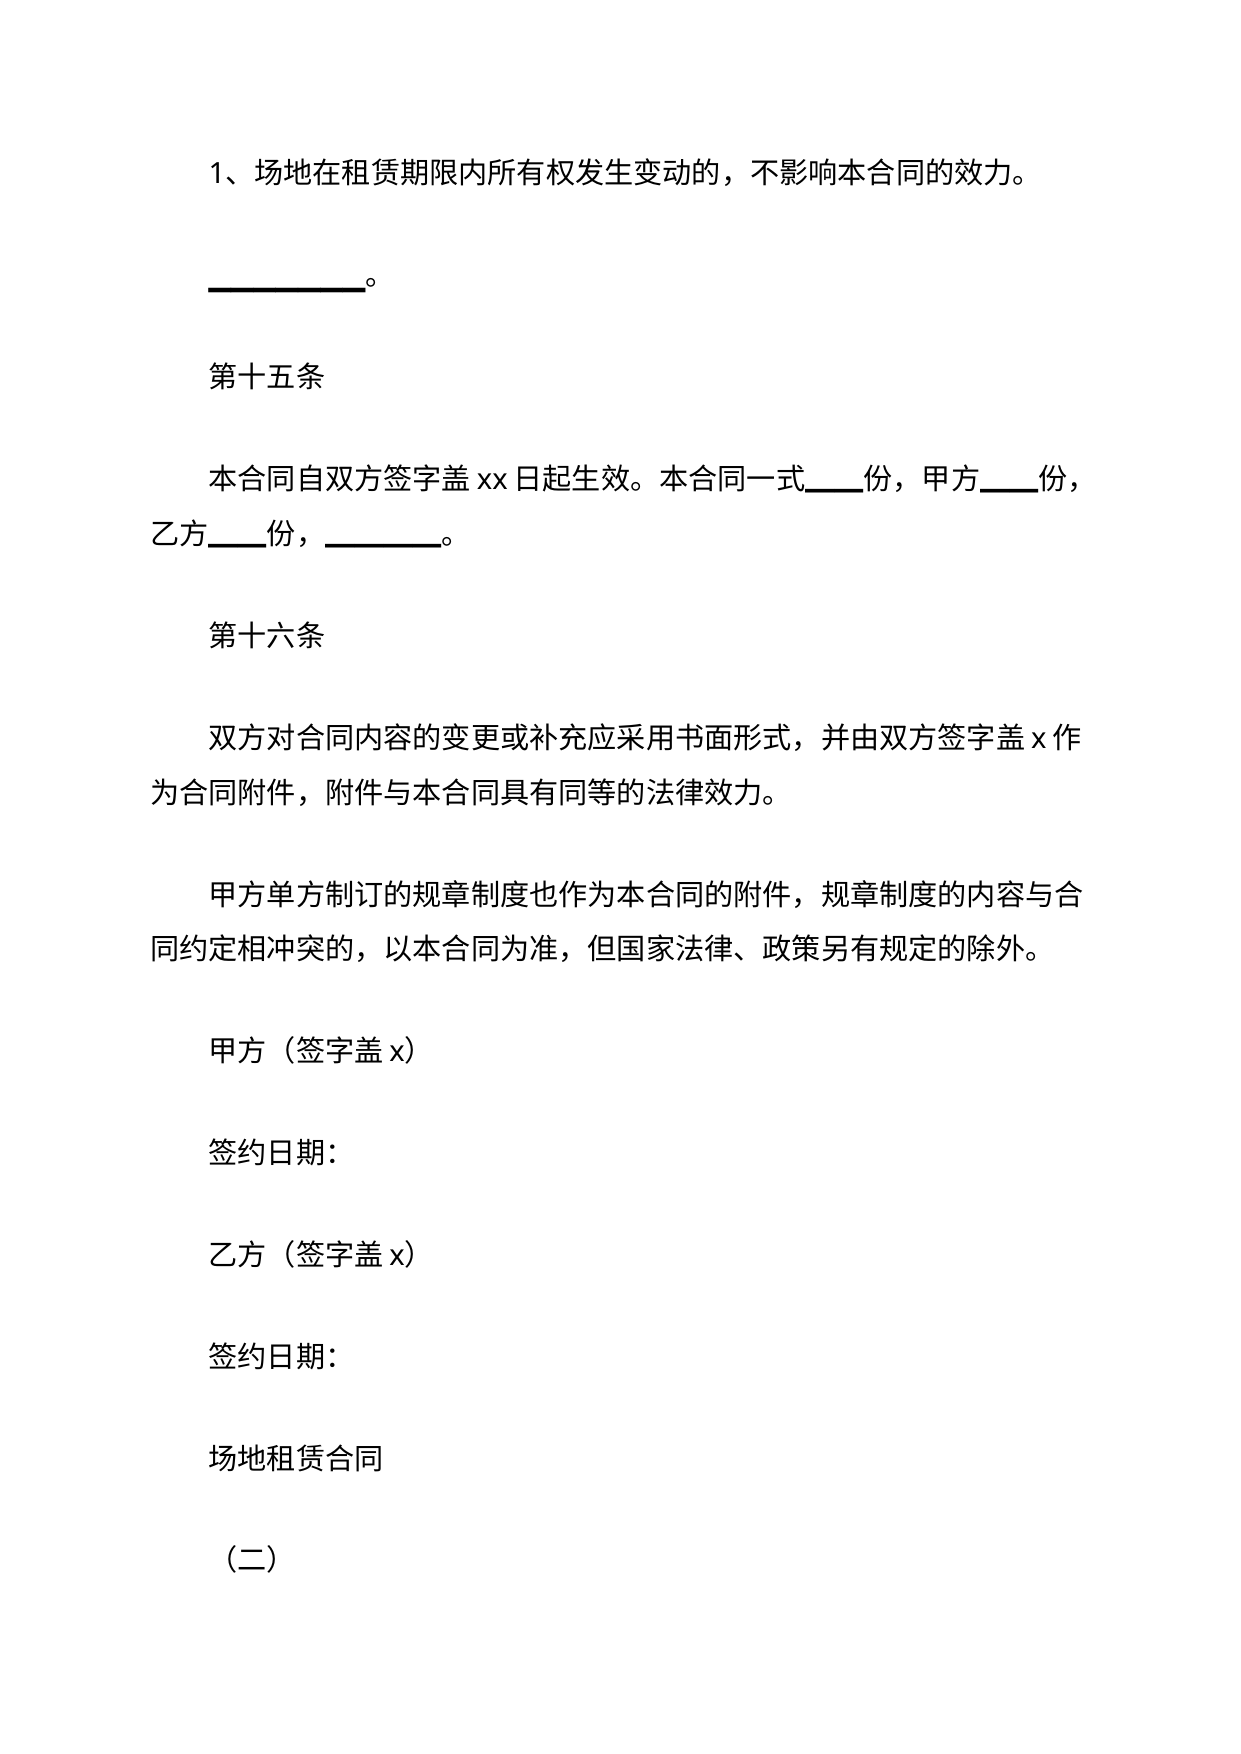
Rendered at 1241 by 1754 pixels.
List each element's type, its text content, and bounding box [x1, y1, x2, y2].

text 甲方（签字盖x） [150, 1028, 1090, 1070]
text 签约日期： [150, 1333, 1090, 1376]
text 双方对合同内容的变更或补充应采用书面形式，并由双方签字盖x作为合同附件，附件与本合同具有同等的法律效力。 [150, 714, 1090, 812]
text 本合同自双方签字盖xx日起生效。本合同一式▁▁份，甲方▁▁份，乙方▁▁份，▁▁▁▁。 [150, 456, 1090, 553]
text 第十六条 [150, 612, 1090, 655]
text 乙方（签字盖x） [150, 1231, 1090, 1274]
text 甲方单方制订的规章制度也作为本合同的附件，规章制度的内容与合同约定相冲突的，以本合同为准，但国家法律、政策另有规定的除外。 [150, 871, 1090, 968]
text 签约日期： [150, 1130, 1090, 1172]
text ▁▁▁▁▁▁▁。 [150, 252, 1090, 294]
text （二） [150, 1537, 1090, 1579]
text 第十五条 [150, 354, 1090, 396]
text 1、场地在租赁期限内所有权发生变动的，不影响本合同的效力。 [150, 150, 1090, 192]
text 场地租赁合同 [150, 1435, 1090, 1477]
